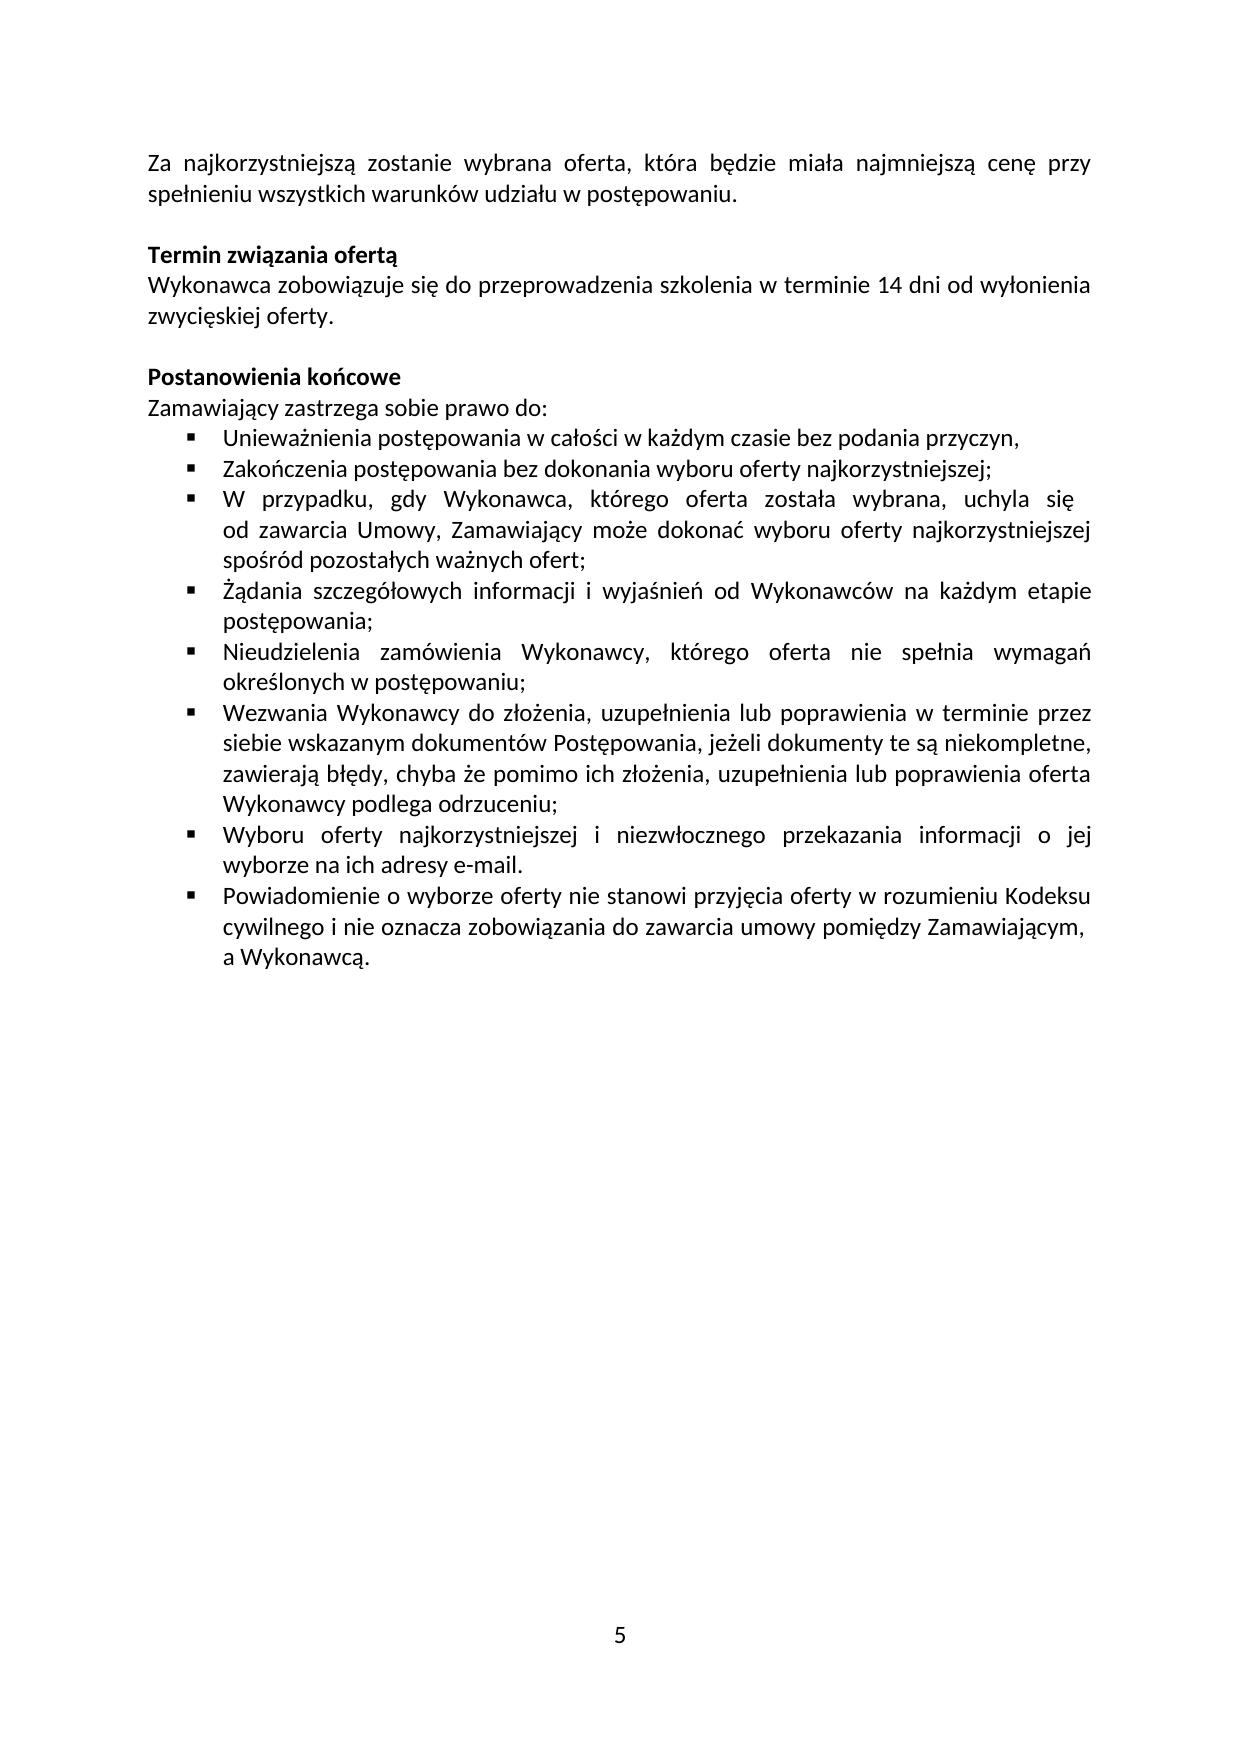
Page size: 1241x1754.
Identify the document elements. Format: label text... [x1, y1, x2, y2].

list Wyboru oferty najkorzystniejszej i niezwłocznego przekazania informacji o jej wyborze na ich adresy e-mail. [185, 819, 1093, 880]
text Zamawiający zastrzega sobie prawo do: [148, 392, 1093, 422]
text Za najkorzystniejszą zostanie wybrana oferta, która będzie miała najmniejszą cenę przy spełnieniu wszystkich warunków udziału w postępowaniu. [148, 148, 1093, 209]
list Nieudzielenia zamówienia Wykonawcy, którego oferta nie spełnia wymagań określonych w postępowaniu; [185, 636, 1093, 697]
text Wykonawca zobowiązuje się do przeprowadzenia szkolenia w terminie 14 dni od wyłonienia zwycięskiej oferty. [148, 270, 1093, 331]
list Unieważnienia postępowania w całości w każdym czasie bez podania przyczyn, [185, 422, 1093, 453]
list Powiadomienie o wyborze oferty nie stanowi przyjęcia oferty w rozumieniu Kodeksu cywilnego i nie oznacza zobowiązania do zawarcia umowy pomiędzy Zamawiającym, a Wykonawcą. [185, 880, 1093, 972]
text Postanowienia końcowe [148, 361, 1093, 392]
list Wezwania Wykonawcy do złożenia, uzupełnienia lub poprawienia w terminie przez siebie wskazanym dokumentów Postępowania, jeżeli dokumenty te są niekompletne, zawierają błędy, chyba że pomimo ich złożenia, uzupełnienia lub poprawienia oferta Wykonawcy podlega odrzuceniu; [185, 697, 1093, 819]
list Zakończenia postępowania bez dokonania wyboru oferty najkorzystniejszej; [185, 453, 1093, 483]
list Żądania szczegółowych informacji i wyjaśnień od Wykonawców na każdym etapie postępowania; [185, 575, 1093, 636]
list W przypadku, gdy Wykonawca, którego oferta została wybrana, uchyla się od zawarcia Umowy, Zamawiający może dokonać wyboru oferty najkorzystniejszej spośród pozostałych ważnych ofert; [185, 483, 1093, 575]
text Termin związania ofertą [148, 239, 1093, 270]
